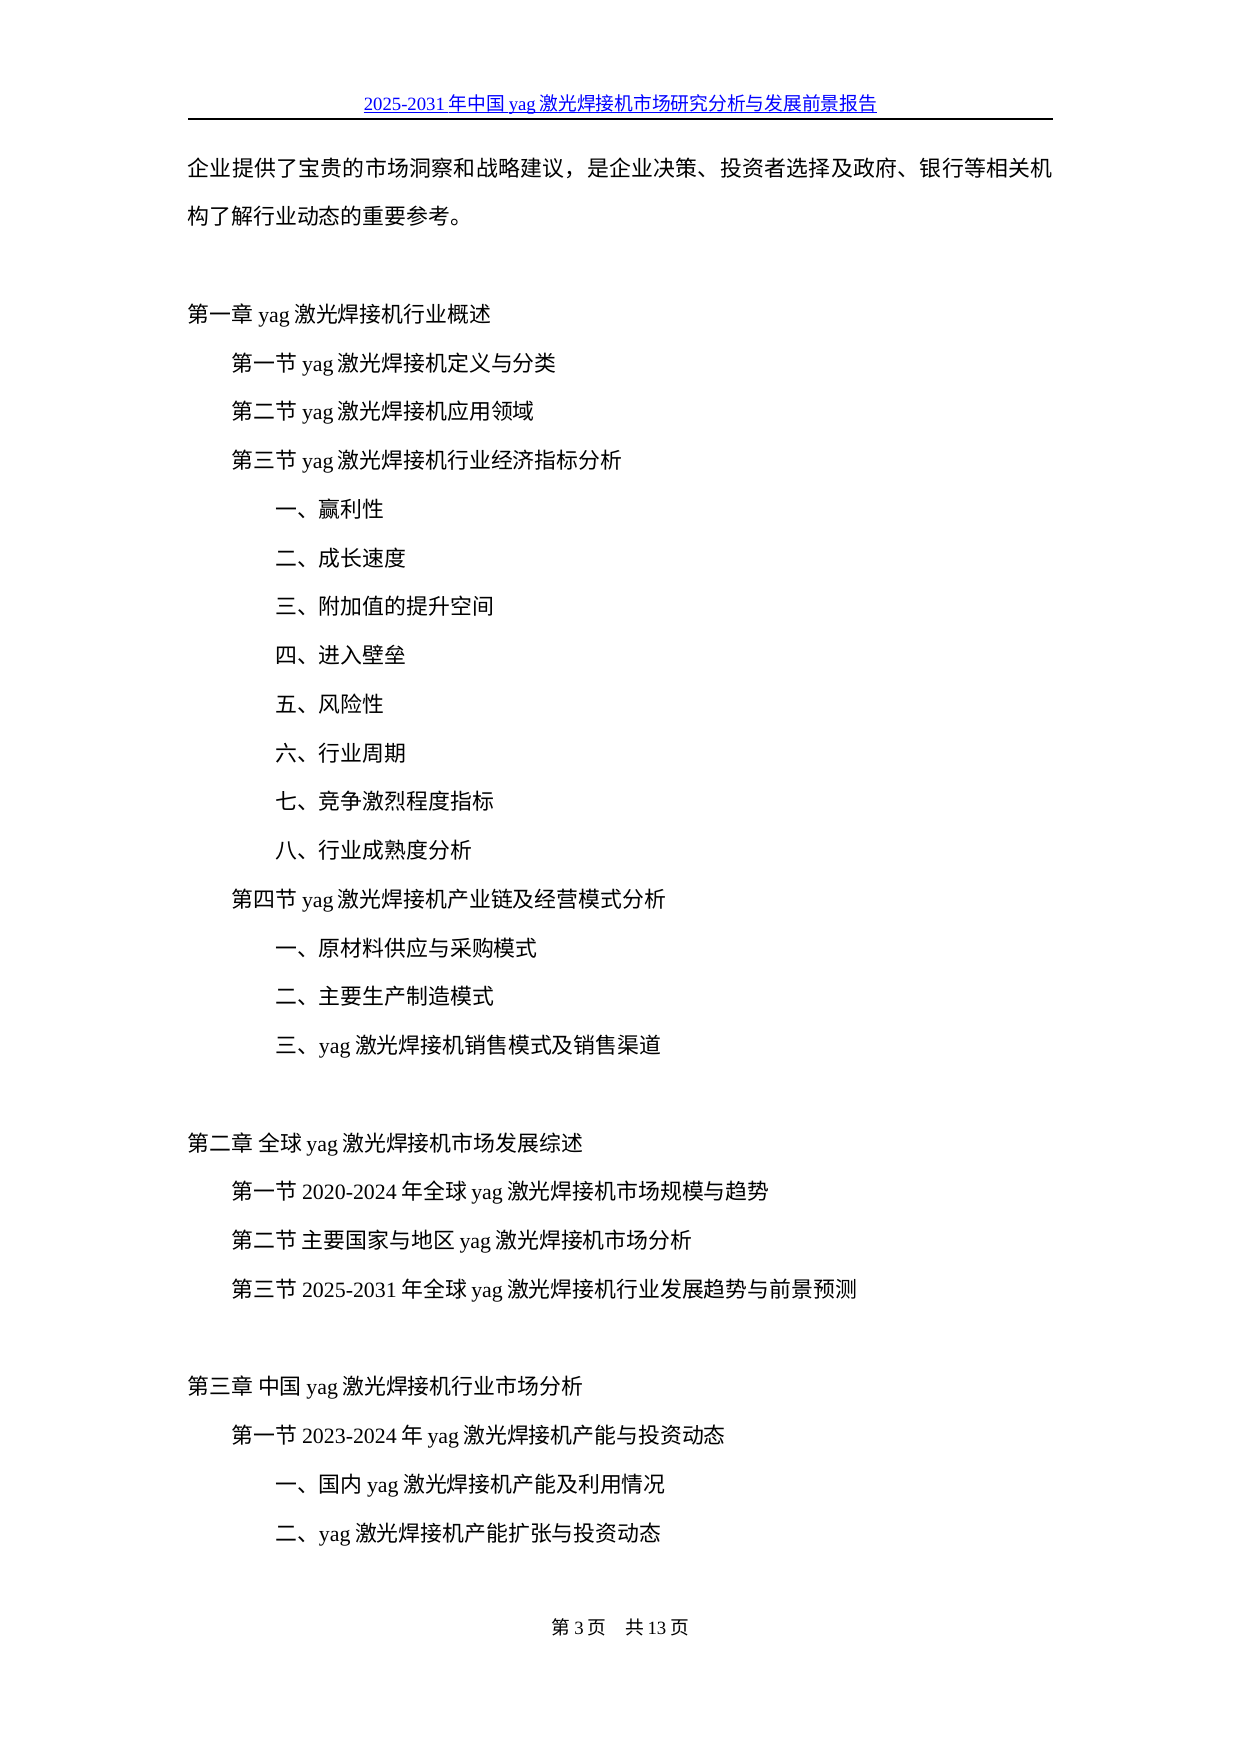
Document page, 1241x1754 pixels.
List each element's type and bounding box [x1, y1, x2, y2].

text [187, 150, 1053, 1548]
